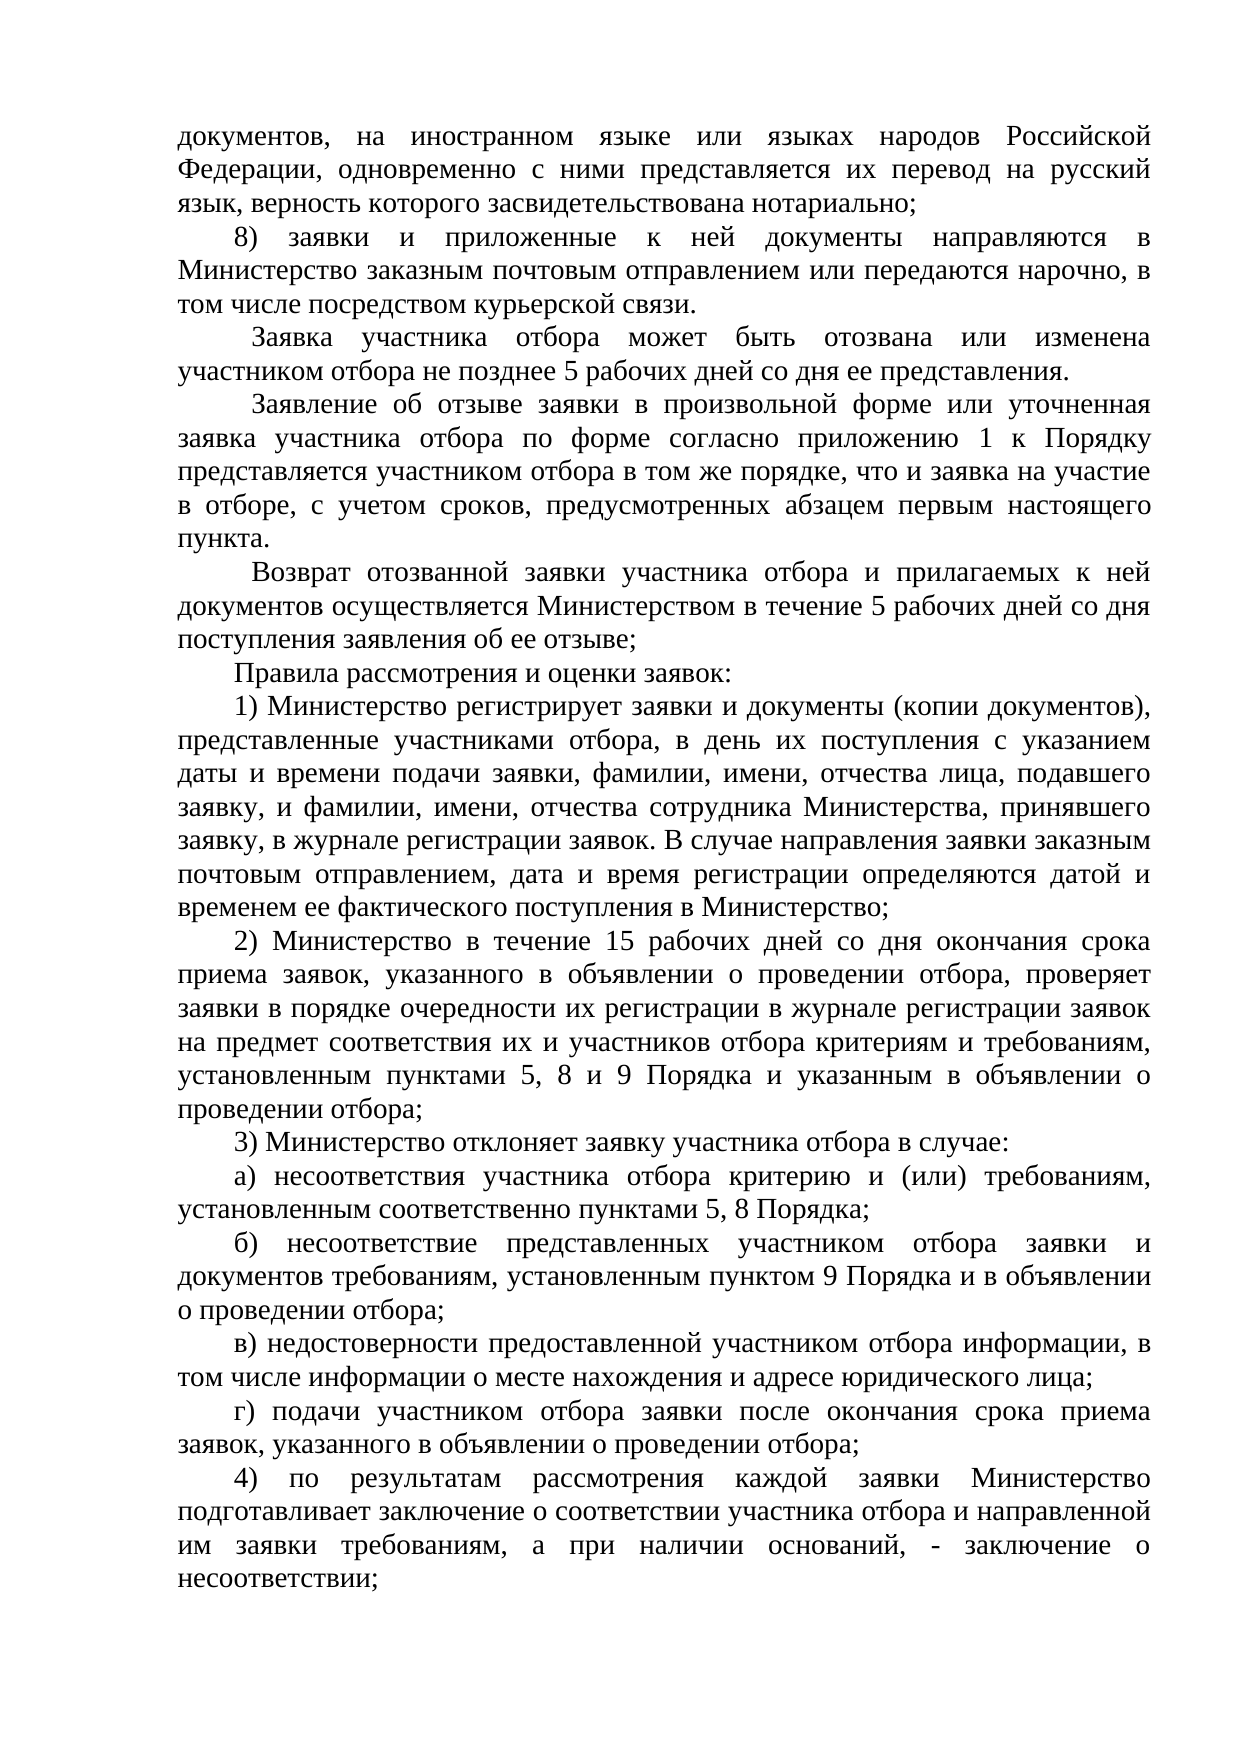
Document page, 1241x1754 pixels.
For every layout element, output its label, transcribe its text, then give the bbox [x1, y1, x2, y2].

text 8) заявки и приложенные к ней документы направляются в Министерство заказным почтовым отправлением или передаются нарочно, в том числе посредством курьерской связи. [177, 219, 1152, 319]
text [177, 118, 1152, 219]
text в) недостоверности предоставленной участником отбора информации, в том числе информации о месте нахождения и адресе юридического лица; [177, 1326, 1152, 1393]
text 3) Министерство отклоняет заявку участника отбора в случае: [177, 1124, 1152, 1158]
text г) подачи участником отбора заявки после окончания срока приема заявок, указанного в объявлении о проведении отбора; [177, 1393, 1152, 1460]
text Заявка участника отбора может быть отозвана или изменена участником отбора не позднее 5 рабочих дней со дня ее представления. [177, 319, 1152, 386]
text Правила рассмотрения и оценки заявок: [177, 655, 1152, 688]
text б) несоответствие представленных участником отбора заявки и документов требованиям, установленным пунктом 9 Порядка и в объявлении о проведении отбора; [177, 1225, 1152, 1326]
text Заявление об отзыве заявки в произвольной форме или уточненная заявка участника отбора по форме согласно приложению 1 к Порядку представляется участником отбора в том же порядке, что и заявка на участие в отборе, с учетом сроков, предусмотренных абзацем первым настоящего пункта. [177, 386, 1152, 554]
text 1) Министерство регистрирует заявки и документы (копии документов), представленные участниками отбора, в день их поступления с указанием даты и времени подачи заявки, фамилии, имени, отчества лица, подавшего заявку, и фамилии, имени, отчества сотрудника Министерства, принявшего заявку, в журнале регистрации заявок. В случае направления заявки заказным почтовым отправлением, дата и время регистрации определяются датой и временем ее фактического поступления в Министерство; [177, 688, 1152, 923]
text Возврат отозванной заявки участника отбора и прилагаемых к ней документов осуществляется Министерством в течение 5 рабочих дней со дня поступления заявления об ее отзыве; [177, 554, 1152, 655]
text 2) Министерство в течение 15 рабочих дней со дня окончания срока приема заявок, указанного в объявлении о проведении отбора, проверяет заявки в порядке очередности их регистрации в журнале регистрации заявок на предмет соответствия их и участников отбора критериям и требованиям, установленным пунктами 5, 8 и 9 Порядка и указанным в объявлении о проведении отбора; [177, 923, 1152, 1124]
text 4) по результатам рассмотрения каждой заявки Министерство подготавливает заключение о соответствии участника отбора и направленной им заявки требованиям, а при наличии оснований, - заключение о несоответствии; [177, 1460, 1152, 1594]
text а) несоответствия участника отбора критерию и (или) требованиям, установленным соответственно пунктами 5, 8 Порядка; [177, 1158, 1152, 1225]
